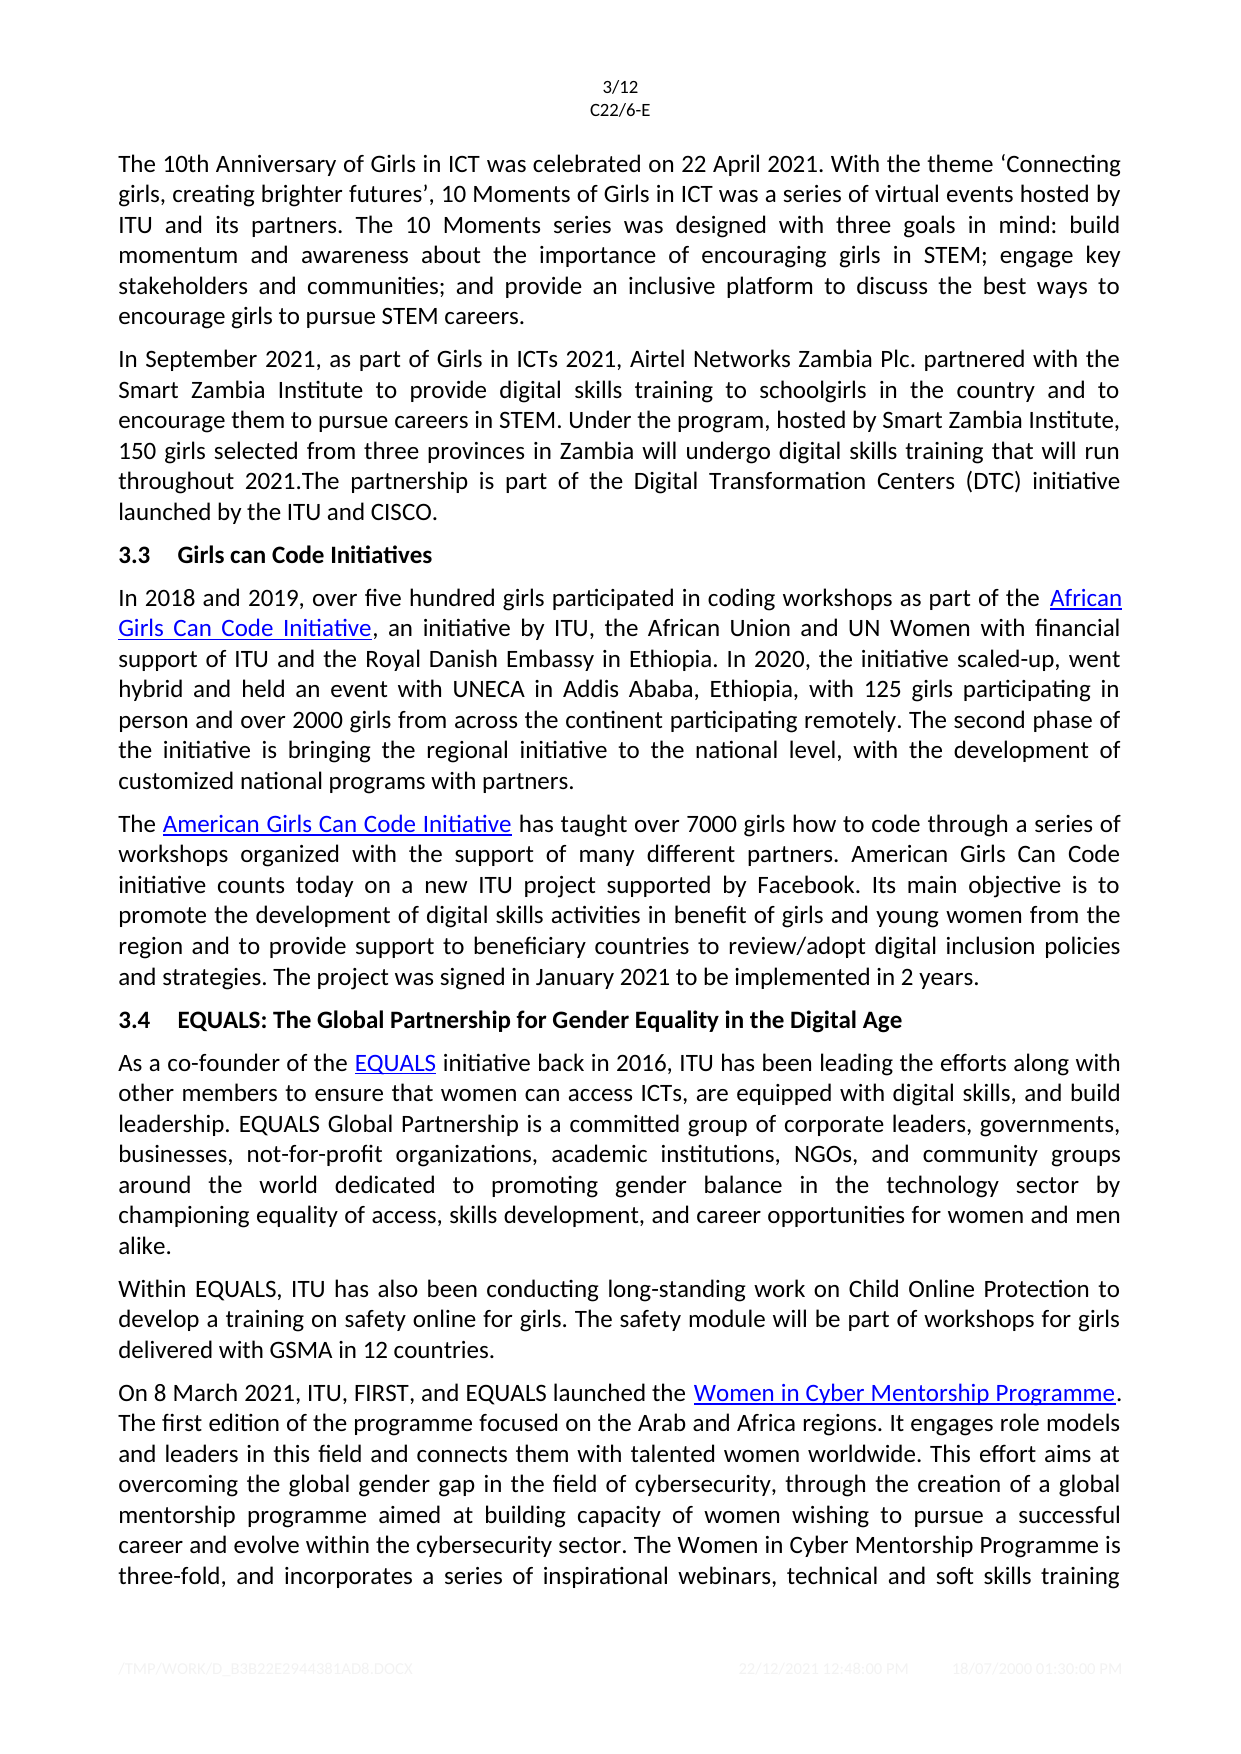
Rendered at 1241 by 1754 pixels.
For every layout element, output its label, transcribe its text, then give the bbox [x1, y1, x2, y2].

text The 10th Anniversary of Girls in ICT was celebrated on 22 April 2021. With the theme ‘Connecting girls, creating brighter futures’, 10 Moments of Girls in ICT was a series of virtual events hosted by ITU and its partners. The 10 Moments series was designed with three goals in mind: build momentum and awareness about the importance of encouraging girls in STEM; engage key stakeholders and communities; and provide an inclusive platform to discuss the best ways to encourage girls to pursue STEM careers. [118, 148, 1122, 331]
text In 2018 and 2019, over five hundred girls participated in coding workshops as part of the African Girls Can Code Initiative, an initiative by ITU, the African Union and UN Women with financial support of ITU and the Royal Danish Embassy in Ethiopia. In 2020, the initiative scaled-up, went hybrid and held an event with UNECA in Addis Ababa, Ethiopia, with 125 girls participating in person and over 2000 girls from across the continent participating remotely. The second phase of the initiative is bringing the regional initiative to the national level, with the development of customized national programs with partners. [118, 582, 1122, 796]
text 3.3 Girls can Code Initiatives [118, 539, 1122, 569]
text 3.4 EQUALS: The Global Partnership for Gender Equality in the Digital Age [118, 1004, 1122, 1034]
text As a co-founder of the EQUALS initiative back in 2016, ITU has been leading the efforts along with other members to ensure that women can access ICTs, are equipped with digital skills, and build leadership. EQUALS Global Partnership is a committed group of corporate leaders, governments, businesses, not-for-profit organizations, academic institutions, NGOs, and community groups around the world dedicated to promoting gender balance in the technology sector by championing equality of access, skills development, and career opportunities for women and men alike. [118, 1047, 1122, 1260]
text In September 2021, as part of Girls in ICTs 2021, Airtel Networks Zambia Plc. partnered with the Smart Zambia Institute to provide digital skills training to schoolgirls in the country and to encourage them to pursue careers in STEM. Under the program, hosted by Smart Zambia Institute, 150 girls selected from three provinces in Zambia will undergo digital skills training that will run throughout 2021.The partnership is part of the Digital Transformation Centers (DTC) initiative launched by the ITU and CISCO. [118, 343, 1122, 526]
text Within EQUALS, ITU has also been conducting long-standing work on Child Online Protection to develop a training on safety online for girls. The safety module will be part of workshops for girls delivered with GSMA in 12 countries. [118, 1273, 1122, 1364]
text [118, 1377, 1122, 1591]
text The American Girls Can Code Initiative has taught over 7000 girls how to code through a series of workshops organized with the support of many different partners. American Girls Can Code initiative counts today on a new ITU project supported by Facebook. Its main objective is to promote the development of digital skills activities in benefit of girls and young women from the region and to provide support to beneficiary countries to review/adopt digital inclusion policies and strategies. The project was signed in January 2021 to be implemented in 2 years. [118, 808, 1122, 991]
